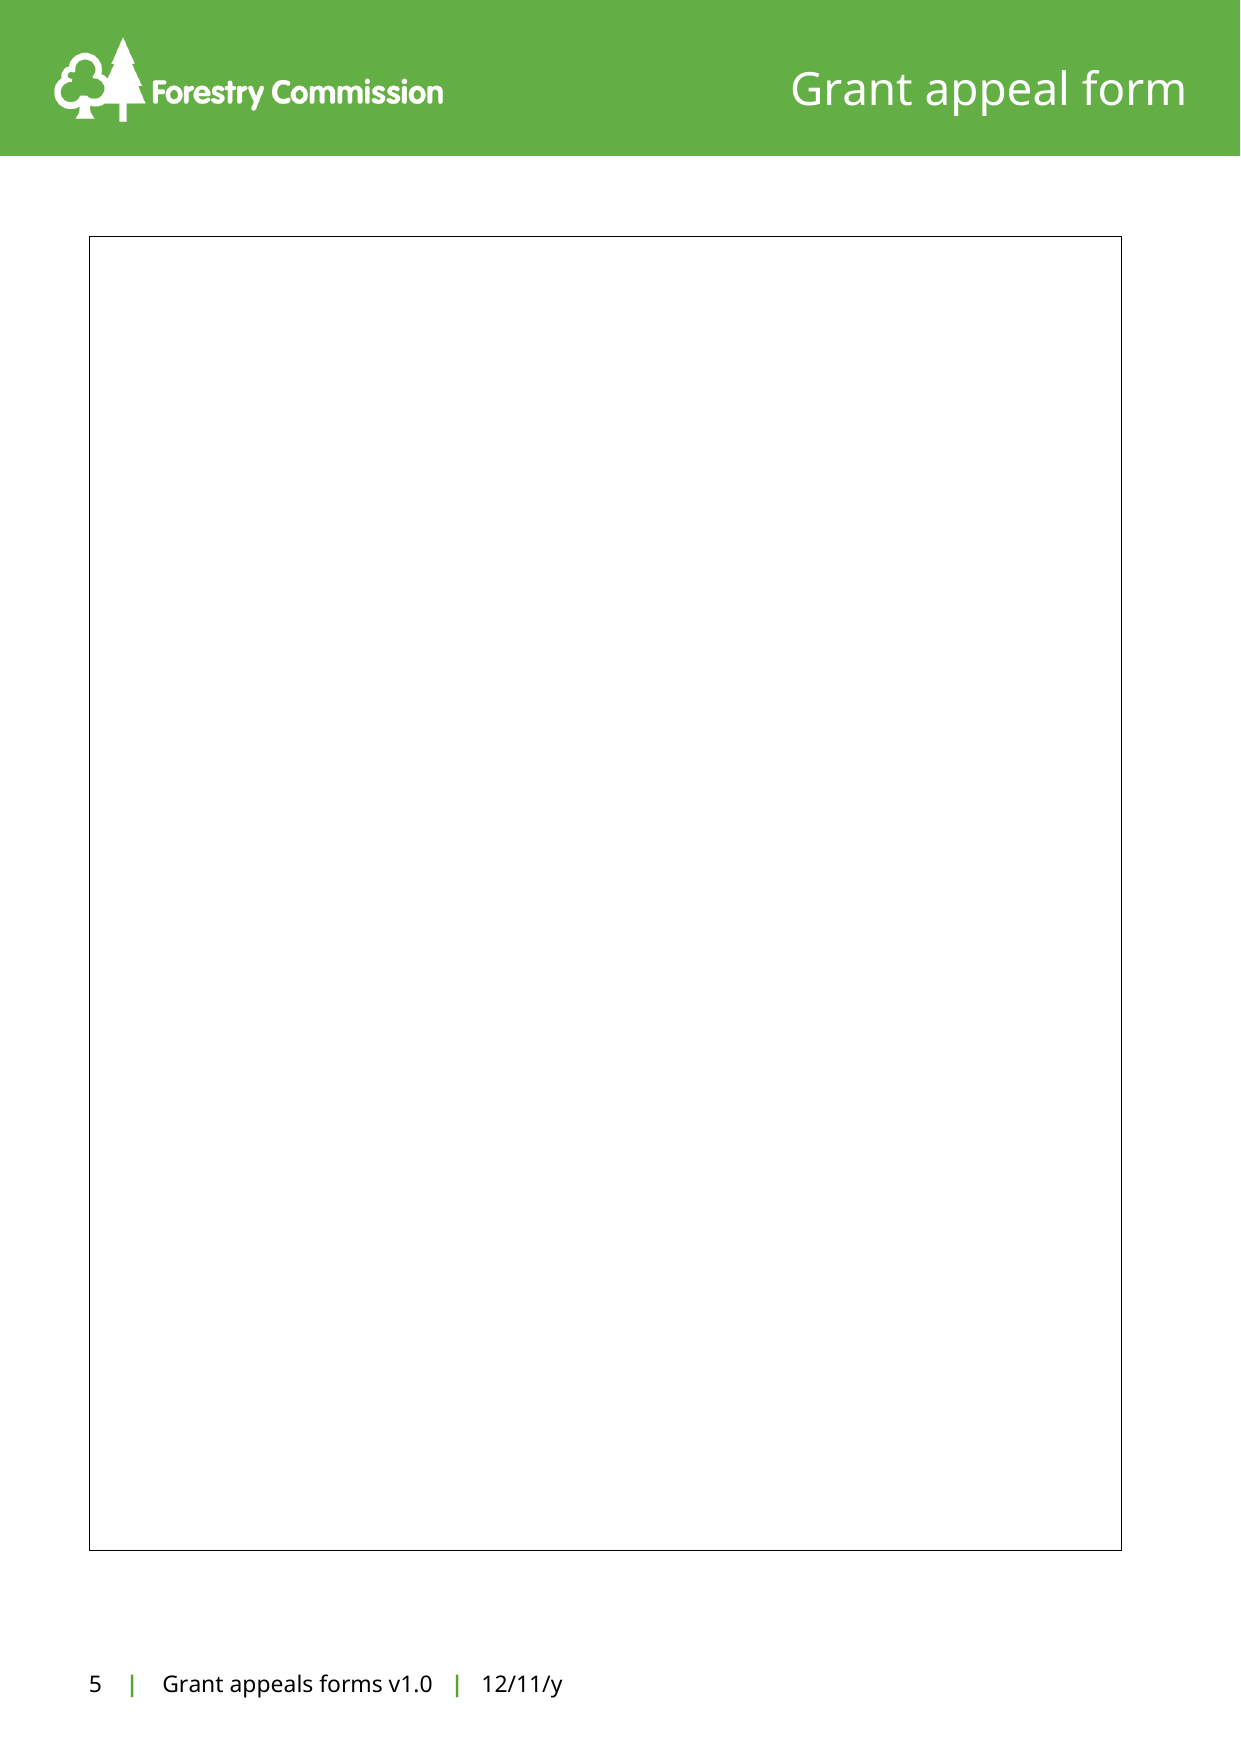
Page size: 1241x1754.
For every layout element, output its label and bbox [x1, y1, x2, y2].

table_cell [90, 237, 1121, 1550]
picture [0, 0, 1241, 156]
